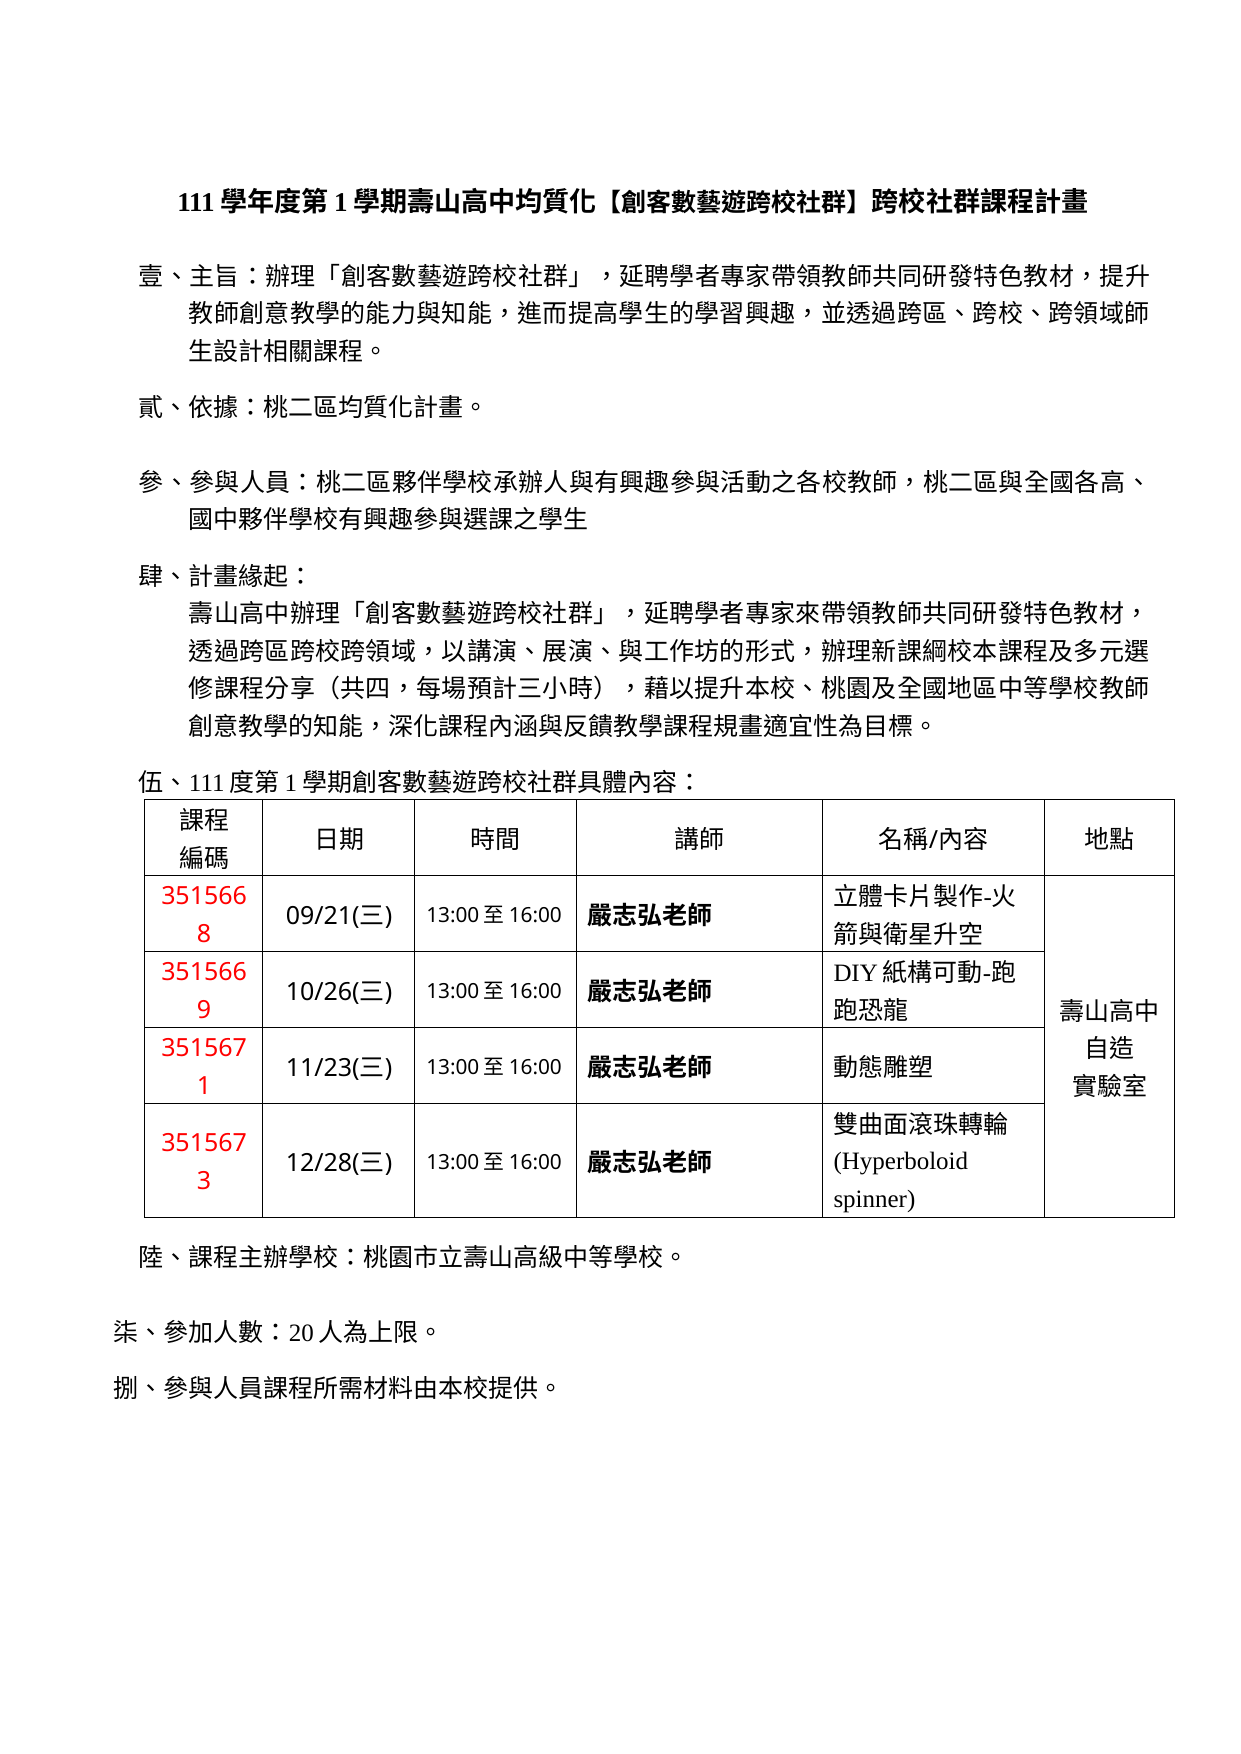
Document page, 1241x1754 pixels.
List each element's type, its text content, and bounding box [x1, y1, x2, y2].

table_cell 09/21(三) [263, 876, 414, 951]
table_header 名稱/內容 [823, 800, 1044, 875]
table_cell 3515671 [145, 1028, 262, 1103]
table_cell 13:00至16:00 [415, 1104, 576, 1217]
text 肆、計畫緣起： [139, 555, 1152, 593]
table_header 課程 編碼 [145, 800, 262, 875]
table_cell 10/26(三) [263, 952, 414, 1027]
text 參、參與人員：桃二區夥伴學校承辦人與有興趣參與活動之各校教師，桃二區與全國各高、國中夥伴學校有興趣參與選課之學生 [139, 462, 1152, 537]
table_cell 13:00至16:00 [415, 876, 576, 951]
text 壽山高中辦理「創客數藝遊跨校社群」，延聘學者專家來帶領教師共同研發特色教材，透過跨區跨校跨領域，以講演、展演、與工作坊的形式，辦理新課綱校本課程及多元選修課程分享（共四，每場預計三小時），藉以提升本校、桃園及全國地區中等學校教師創意教學的知能，深化課程內涵與反饋教學課程規畫適宜性為目標。 [189, 593, 1152, 743]
table_cell 13:00至16:00 [415, 1028, 576, 1103]
table_cell 13:00至16:00 [415, 952, 576, 1027]
table_cell 3515668 [145, 876, 262, 951]
text 捌、參與人員課程所需材料由本校提供。 [89, 1368, 1152, 1405]
table_header 地點 [1045, 800, 1174, 875]
table_header 時間 [415, 800, 576, 875]
table_cell 壽山高中 自造 實驗室 [1045, 876, 1174, 1217]
table_header 講師 [577, 800, 822, 875]
table_cell 嚴志弘老師 [577, 952, 822, 1027]
text 柒、參加人數：20人為上限。 [89, 1312, 1152, 1349]
table_cell 3515673 [145, 1104, 262, 1217]
table_header 日期 [263, 800, 414, 875]
table_cell 11/23(三) [263, 1028, 414, 1103]
table_cell 立體卡片製作-火箭與衛星升空 [823, 876, 1044, 951]
text 陸、課程主辦學校：桃園市立壽山高級中等學校。 [139, 1237, 1152, 1274]
table_cell 嚴志弘老師 [577, 1104, 822, 1217]
table_cell 雙曲面滾珠轉輪(Hyperboloid spinner) [823, 1104, 1044, 1217]
table_cell 嚴志弘老師 [577, 1028, 822, 1103]
table_cell 嚴志弘老師 [577, 876, 822, 951]
text 111學年度第1學期壽山高中均質化【創客數藝遊跨校社群】跨校社群課程計畫 [114, 162, 1152, 237]
text 壹、主旨：辦理「創客數藝遊跨校社群」，延聘學者專家帶領教師共同研發特色教材，提升教師創意教學的能力與知能，進而提高學生的學習興趣，並透過跨區、跨校、跨領域師生設計相關課程。 [139, 255, 1152, 368]
table_cell 動態雕塑 [823, 1028, 1044, 1103]
table_cell 3515669 [145, 952, 262, 1027]
table_cell DIY紙構可動-跑跑恐龍 [823, 952, 1044, 1027]
text 貳、依據：桃二區均質化計畫。 [139, 387, 1152, 424]
text 伍、111度第1學期創客數藝遊跨校社群具體內容： [139, 762, 1152, 799]
table_cell 12/28(三) [263, 1104, 414, 1217]
